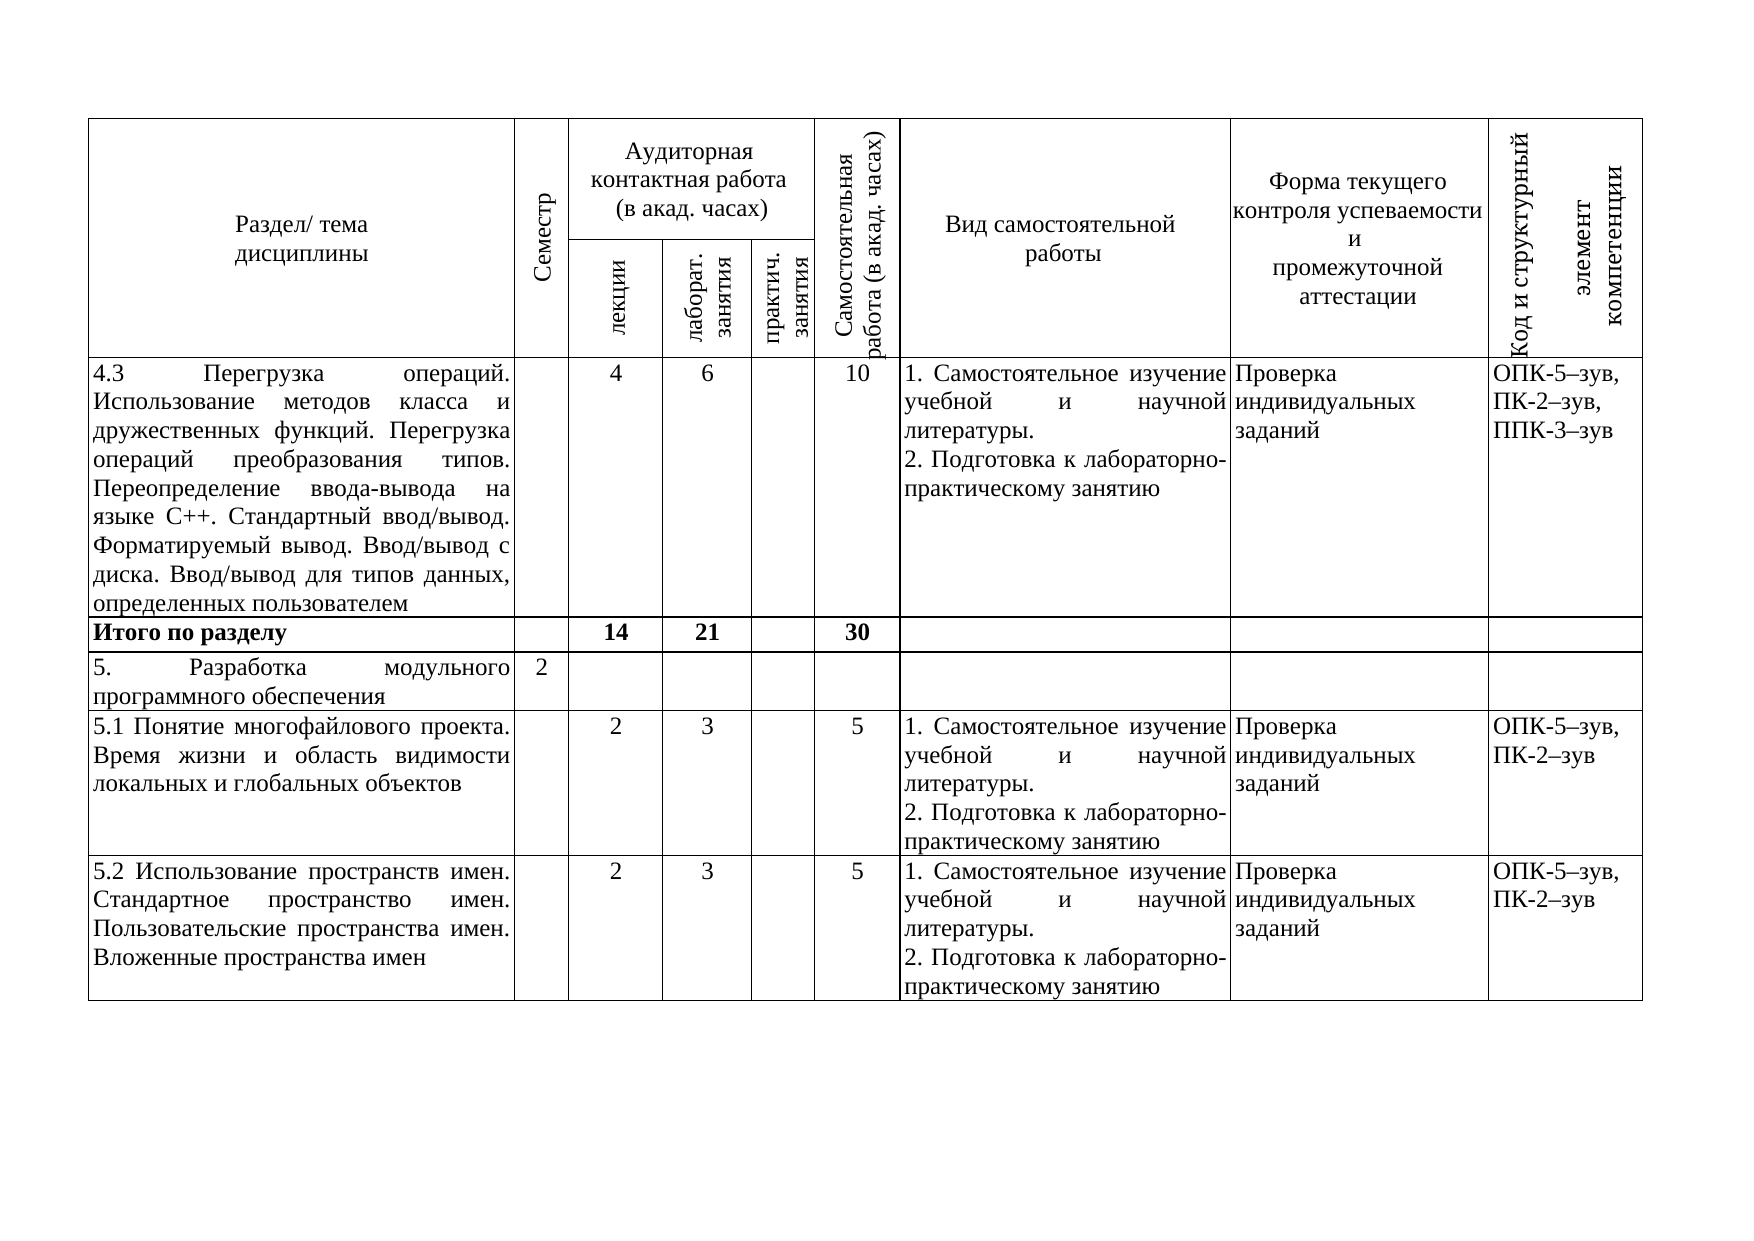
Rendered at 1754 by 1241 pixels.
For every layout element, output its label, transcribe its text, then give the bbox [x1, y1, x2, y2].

table_cell 2 [569, 711, 662, 855]
table_cell [569, 653, 662, 710]
table_cell [752, 653, 814, 710]
table_header Вид самостоятельной работы [901, 119, 1230, 357]
table_cell [1489, 653, 1642, 710]
table_cell ОПК-5–зув, ПК-2–зув [1489, 711, 1642, 855]
table_cell 5 [815, 856, 899, 999]
table_cell ОПК-5–зув, ПК-2–зув [1489, 856, 1642, 999]
table_cell 1. Самостоятельное изучение учебной и научной литературы. 2. Подготовка к лабораторно-практическому занятию [901, 711, 1230, 855]
table_cell [1489, 618, 1642, 651]
table_cell 3 [663, 856, 751, 999]
table_cell 30 [815, 618, 899, 651]
table_cell [815, 653, 899, 710]
table_cell 4 [569, 358, 662, 616]
table_header Код и структурный элемент компетенции [1489, 119, 1642, 357]
table_cell 21 [663, 618, 751, 651]
table_cell [901, 653, 1230, 710]
table_cell [1231, 618, 1488, 651]
table_cell [515, 856, 568, 999]
table_cell лаборат. занятия [663, 240, 751, 357]
table_header Раздел/ тема дисциплины [89, 119, 514, 357]
table_cell 14 [569, 618, 662, 651]
table_cell 3 [663, 711, 751, 855]
table_cell [515, 618, 568, 651]
table_header Аудиторная контактная работа (в акад. часах) [569, 119, 814, 238]
table_cell [515, 358, 568, 616]
table_cell 2 [569, 856, 662, 999]
table_cell [752, 856, 814, 999]
table_cell ОПК-5–зув, ПК-2–зув, ППК-3–зув [1489, 358, 1642, 616]
table_cell 2 [515, 653, 568, 710]
table_cell [752, 711, 814, 855]
table_header Форма текущего контроля успеваемости и промежуточной аттестации [1231, 119, 1488, 357]
table_cell Проверка индивидуальных заданий [1231, 856, 1488, 999]
table_cell [515, 711, 568, 855]
table_cell 5.2 Использование пространств имен. Стандартное пространство имен. Пользовательские пространства имен. Вложенные пространства имен [89, 856, 514, 999]
table_cell 5.1 Понятие многофайлового проекта. Время жизни и область видимости локальных и глобальных объектов [89, 711, 514, 855]
table_cell [752, 358, 814, 616]
table_cell [752, 618, 814, 651]
table_cell 1. Самостоятельное изучение учебной и научной литературы. 2. Подготовка к лабораторно-практическому занятию [901, 856, 1230, 999]
table_cell 4.3 Перегрузка операций. Использование методов класса и дружественных функций. Перегрузка операций преобразования типов. Переопределение ввода-вывода на языке С++. Стандартный ввод/вывод. Форматируемый вывод. Ввод/вывод с диска. Ввод/вывод для типов данных, определенных пользователем [89, 358, 514, 616]
table_cell 5 [815, 711, 899, 855]
table_cell [663, 653, 751, 710]
table_cell 6 [663, 358, 751, 616]
table_header Самостоятельная работа (в акад. часах) [815, 119, 899, 357]
table_cell практич. занятия [752, 240, 814, 357]
table_cell Проверка индивидуальных заданий [1231, 358, 1488, 616]
table_cell 10 [815, 358, 899, 616]
table_header Семестр [515, 119, 568, 357]
table_cell 1. Самостоятельное изучение учебной и научной литературы. 2. Подготовка к лабораторно-практическому занятию [901, 358, 1230, 616]
table_cell [901, 618, 1230, 651]
table_cell Проверка индивидуальных заданий [1231, 711, 1488, 855]
table_cell [1231, 653, 1488, 710]
table_cell 5. Разработка модульного программного обеспечения [89, 653, 514, 710]
table_cell Итого по разделу [89, 618, 514, 651]
table_cell лекции [569, 240, 662, 357]
